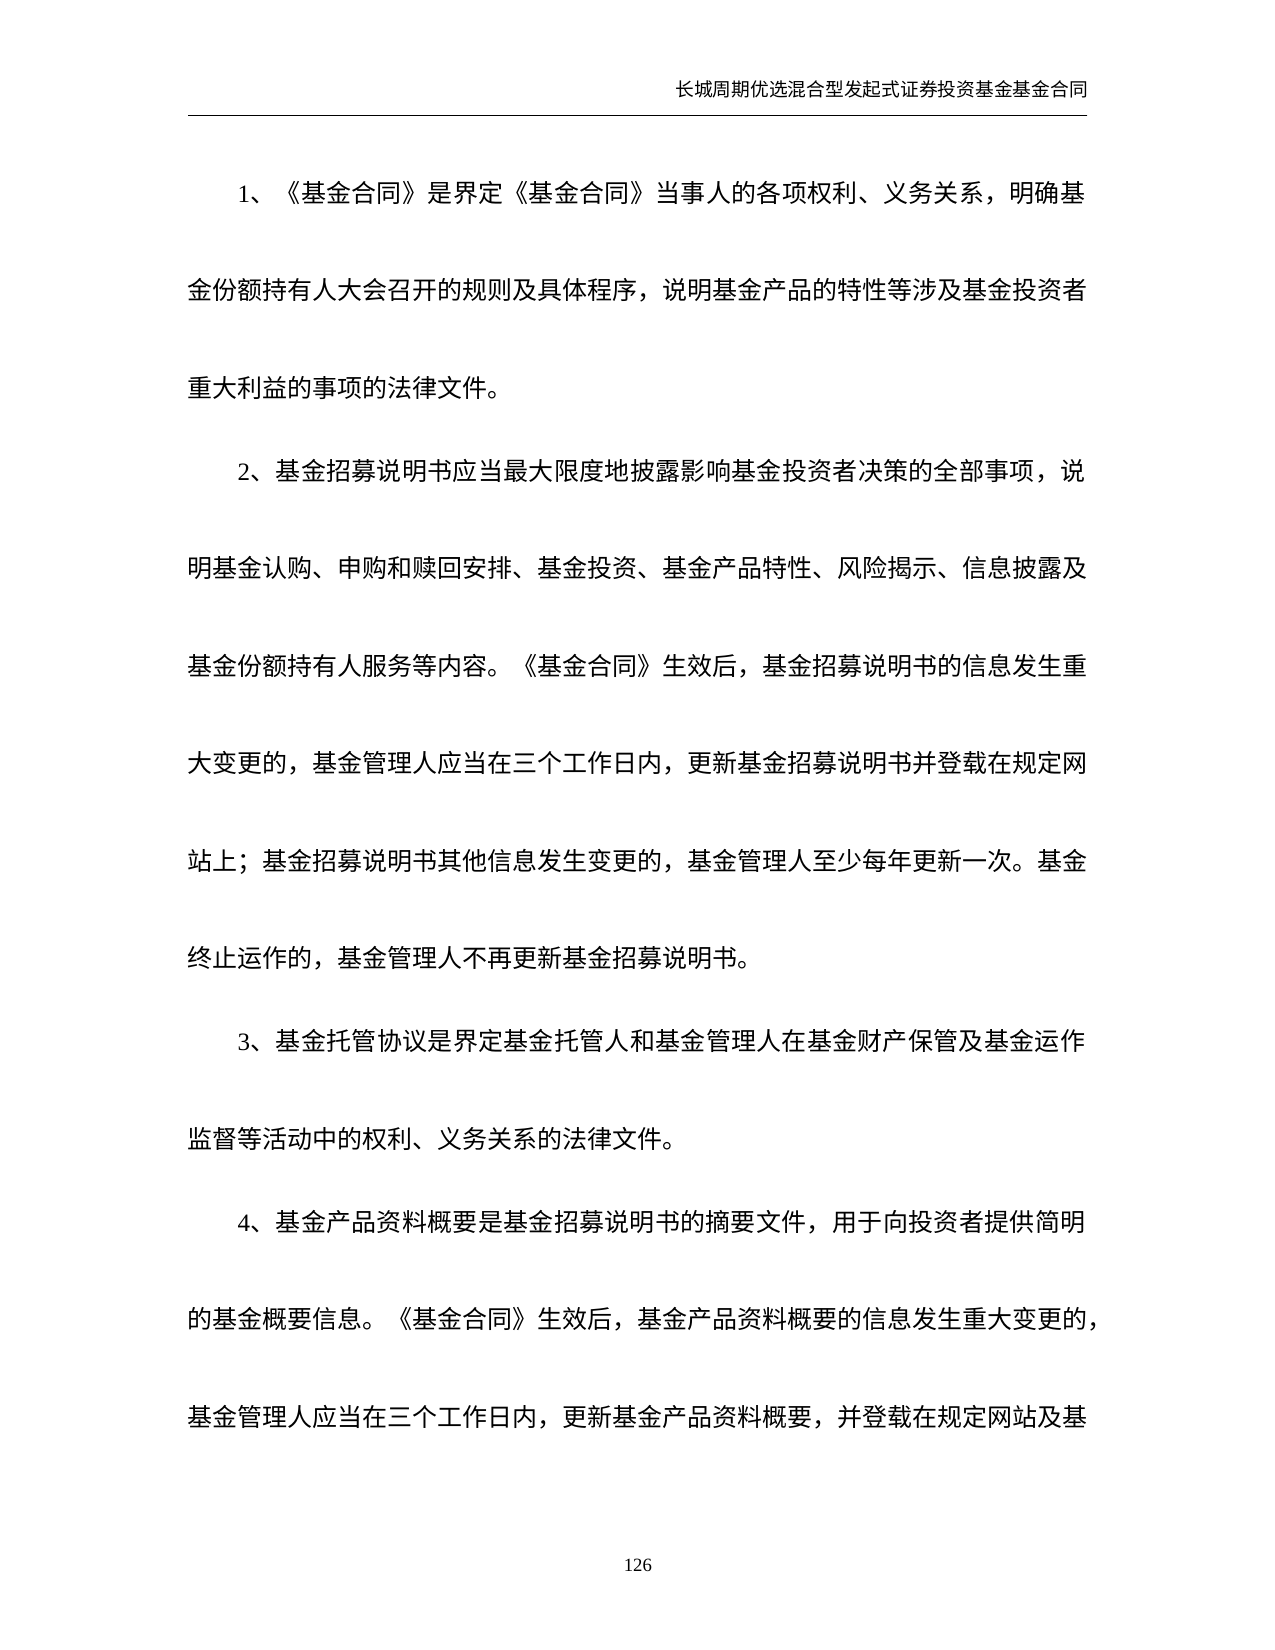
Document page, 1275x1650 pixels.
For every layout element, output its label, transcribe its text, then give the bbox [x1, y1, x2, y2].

text 3、基金托管协议是界定基金托管人和基金管理人在基金财产保管及基金运作监督等活动中的权利、义务关系的法律文件。 [187, 1007, 1087, 1170]
text 2、基金招募说明书应当最大限度地披露影响基金投资者决策的全部事项，说明基金认购、申购和赎回安排、基金投资、基金产品特性、风险揭示、信息披露及基金份额持有人服务等内容。《基金合同》生效后，基金招募说明书的信息发生重大变更的，基金管理人应当在三个工作日内，更新基金招募说明书并登载在规定网站上；基金招募说明书其他信息发生变更的，基金管理人至少每年更新一次。基金终止运作的，基金管理人不再更新基金招募说明书。 [187, 437, 1087, 989]
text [187, 1188, 1087, 1448]
text 1、《基金合同》是界定《基金合同》当事人的各项权利、义务关系，明确基金份额持有人大会召开的规则及具体程序，说明基金产品的特性等涉及基金投资者重大利益的事项的法律文件。 [187, 159, 1087, 419]
